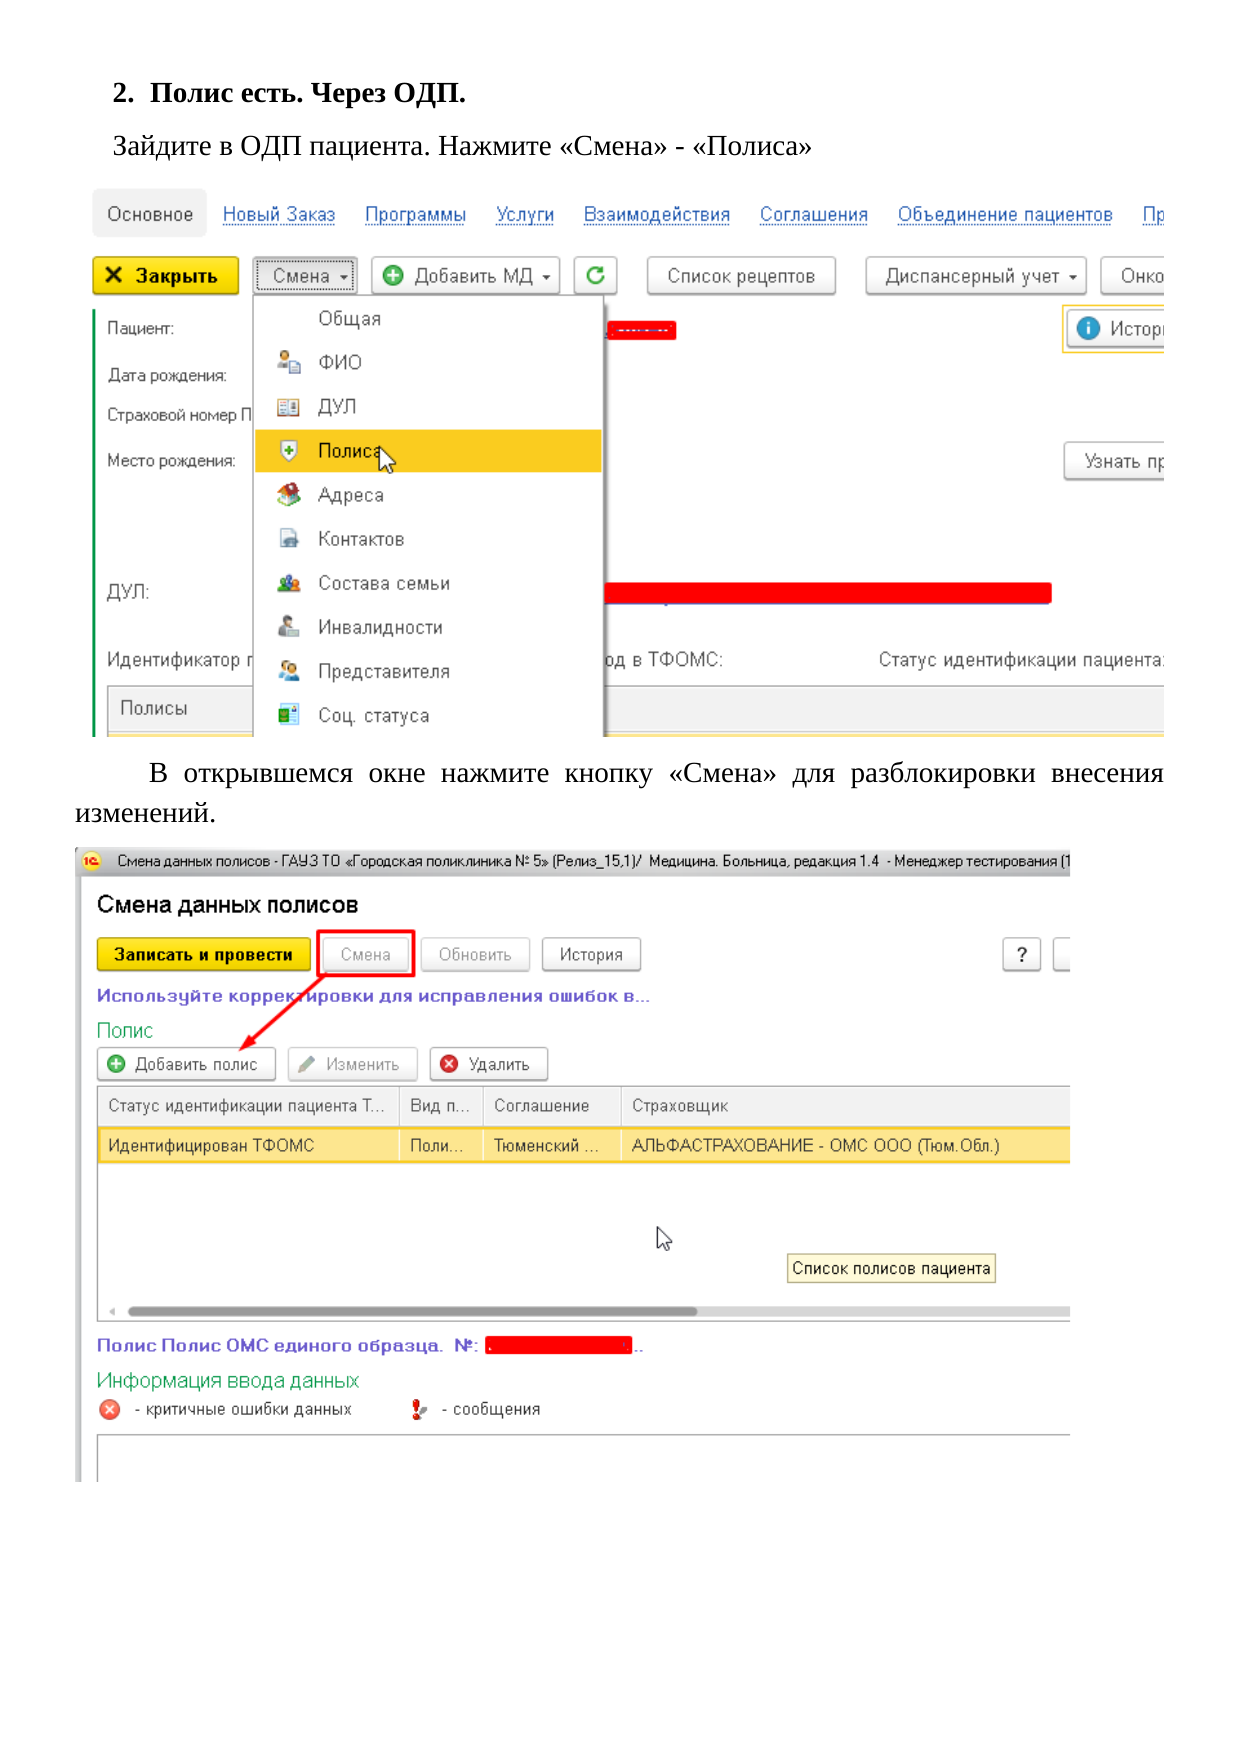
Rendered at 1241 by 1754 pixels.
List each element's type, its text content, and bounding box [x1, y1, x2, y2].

list Полис есть. Через ОДП. [112, 75, 1165, 108]
text Зайдите в ОДП пациента. Нажмите «Смена» - «Полиса» [75, 128, 1165, 161]
picture [75, 180, 1164, 737]
picture [75, 847, 1071, 1482]
text В открывшемся окне нажмите кнопку «Смена» для разблокировки внесения изменений. [75, 755, 1165, 828]
